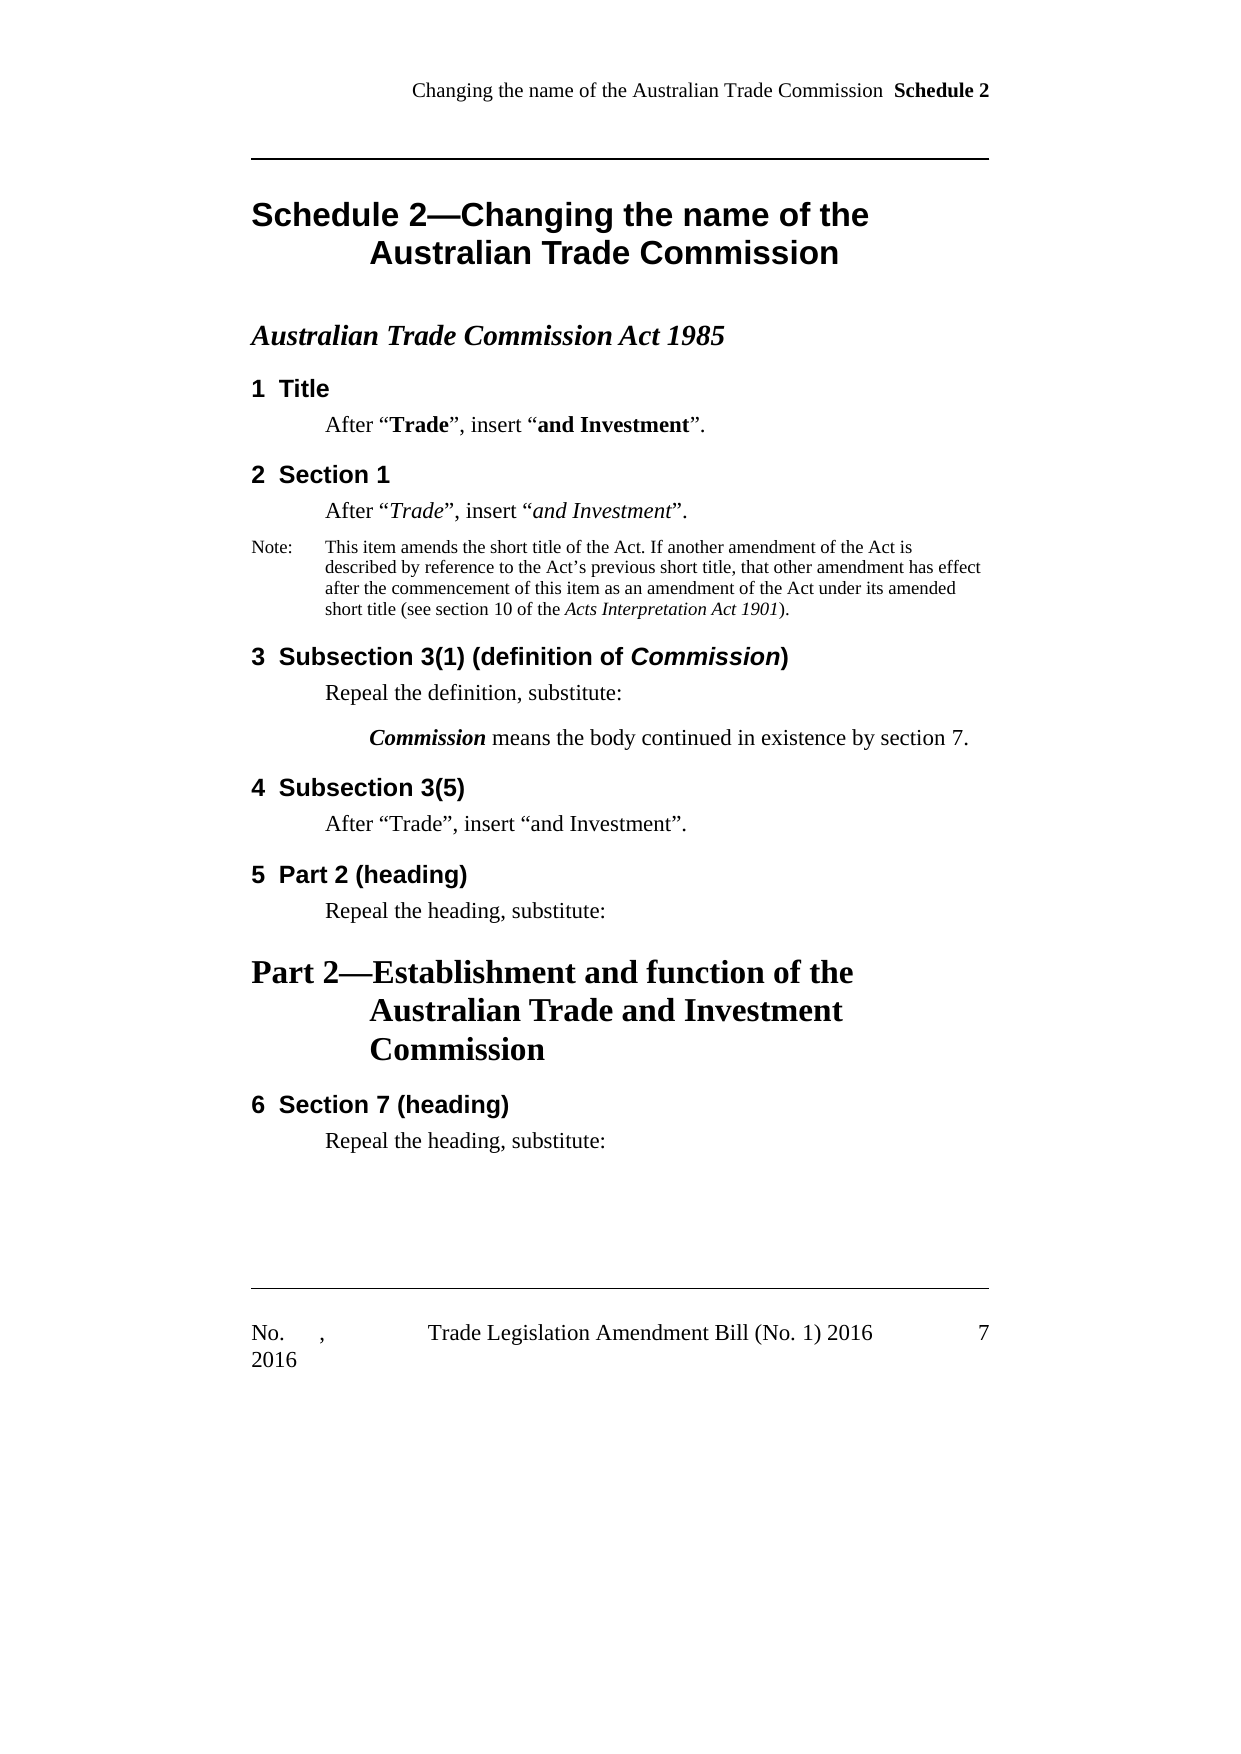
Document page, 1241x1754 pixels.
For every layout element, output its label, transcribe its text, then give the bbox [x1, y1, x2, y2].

text Australian Trade Commission Act 1985 [251, 318, 989, 351]
text After “Trade”, insert “and Investment”. [325, 497, 989, 524]
text Repeal the heading, substitute: [325, 897, 989, 923]
text Repeal the heading, substitute: [325, 1127, 989, 1154]
text 3 Subsection 3(1) (definition of Commission) [251, 642, 989, 671]
text Part 2—Establishment and function of the Australian Trade and Investment Commission [251, 952, 989, 1067]
text Schedule 2—Changing the name of the Australian Trade Commission [251, 195, 989, 272]
text 4 Subsection 3(5) [251, 773, 989, 802]
text 5 Part 2 (heading) [251, 860, 989, 888]
text Repeal the definition, substitute: [325, 679, 989, 705]
text 6 Section 7 (heading) [251, 1090, 989, 1119]
text 2 Section 1 [251, 460, 989, 489]
text 1 Title [251, 374, 989, 403]
text After “Trade”, insert “and Investment”. [325, 811, 989, 837]
text Note: This item amends the short title of the Act. If another amendment of the Act is described by reference to the Act’s previous short title, that other amendment has effect after the commencement of this item as an amendment of the Act under its amended short title (see section 10 of the Acts Interpretation Act 1901). [251, 537, 989, 619]
text After “Trade”, insert “and Investment”. [325, 411, 989, 437]
text Commission means the body continued in existence by section 7. [369, 724, 989, 751]
